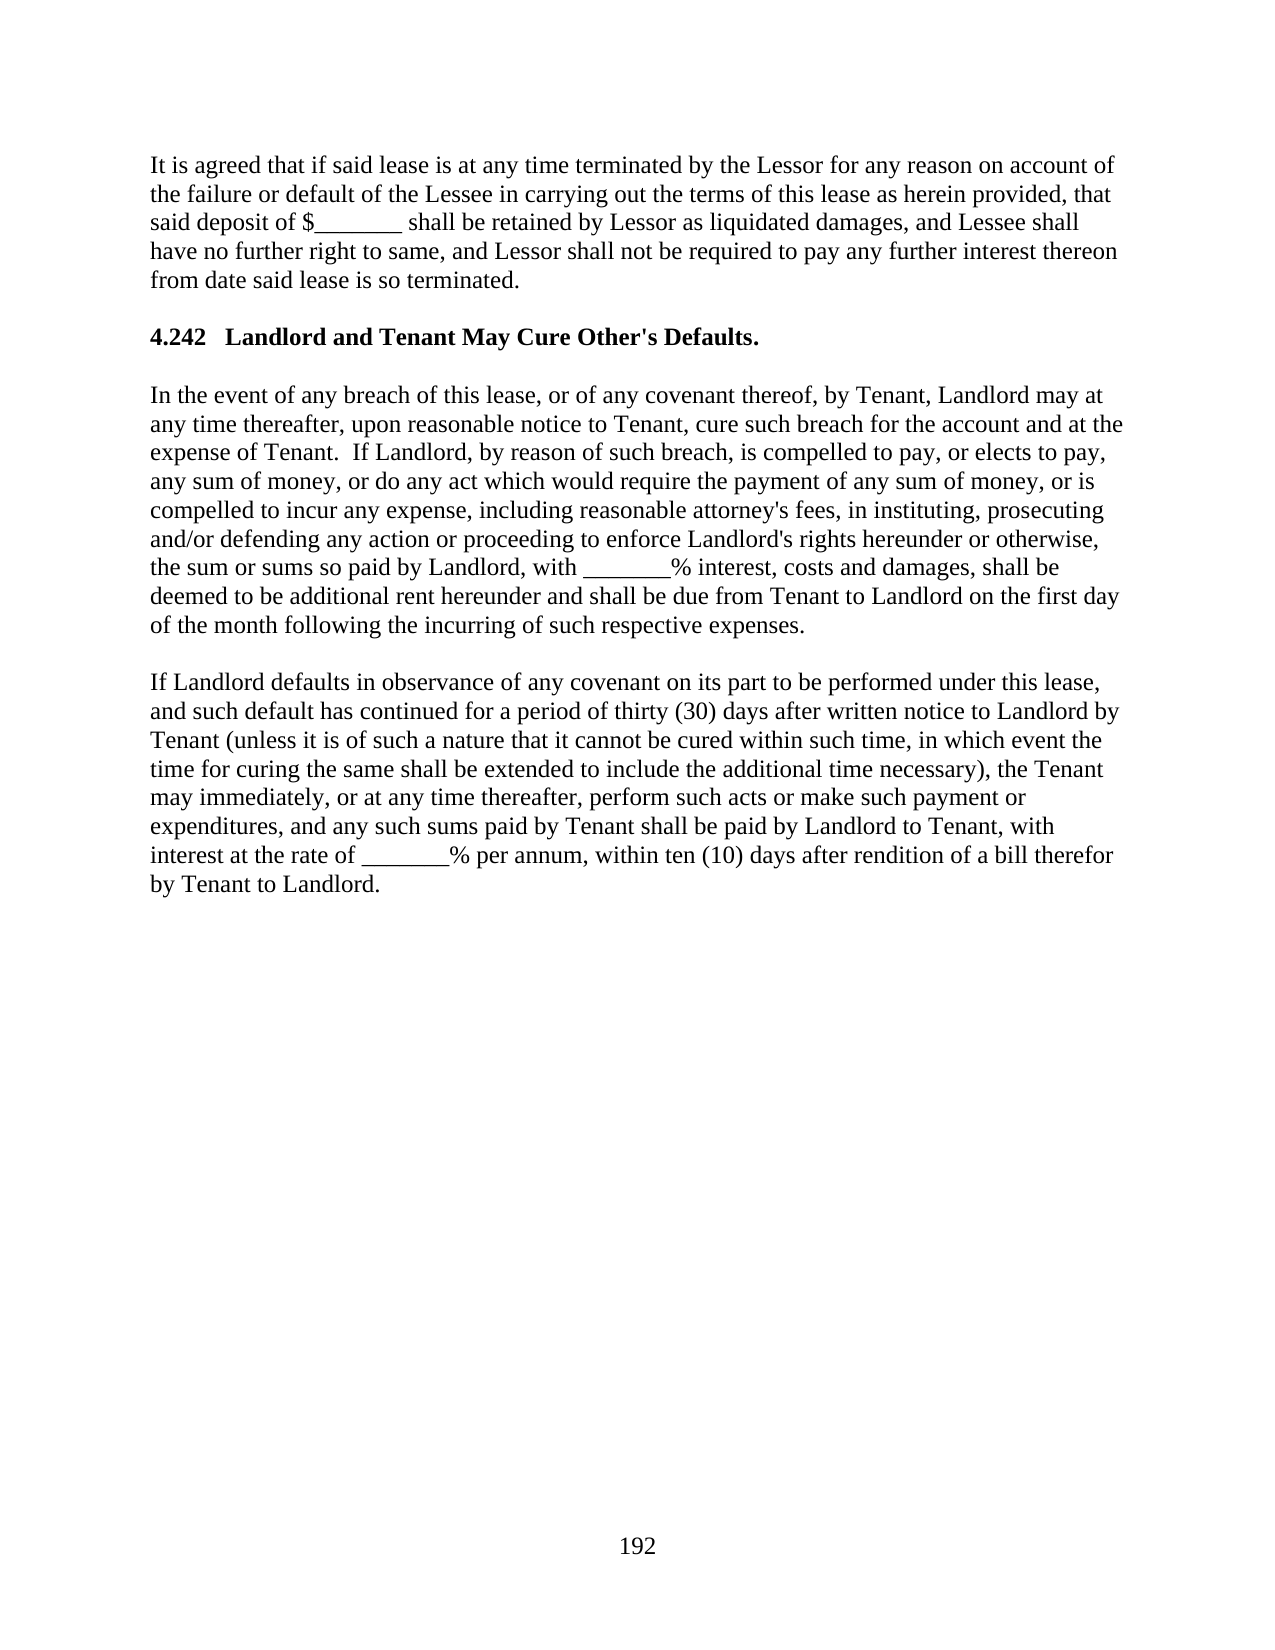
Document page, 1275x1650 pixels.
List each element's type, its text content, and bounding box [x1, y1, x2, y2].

text If Landlord defaults in observance of any covenant on its part to be performed under this lease, and such default has continued for a period of thirty (30) days after written notice to Landlord by Tenant (unless it is of such a nature that it cannot be cured within such time, in which event the time for curing the same shall be extended to include the additional time necessary), the Tenant may immediately, or at any time thereafter, perform such acts or make such payment or expenditures, and any such sums paid by Tenant shall be paid by Landlord to Tenant, with interest at the rate of _______% per annum, within ten (10) days after rendition of a bill therefor by Tenant to Landlord. [150, 667, 1125, 897]
text It is agreed that if said lease is at any time terminated by the Lessor for any reason on account of the failure or default of the Lessee in carrying out the terms of this lease as herein provided, that said deposit of $_______ shall be retained by Lessor as liquidated damages, and Lessee shall have no further right to same, and Lessor shall not be required to pay any further interest thereon from date said lease is so terminated. [150, 150, 1125, 294]
text In the event of any breach of this lease, or of any covenant thereof, by Tenant, Landlord may at any time thereafter, upon reasonable notice to Tenant, cure such breach for the account and at the expense of Tenant. If Landlord, by reason of such breach, is compelled to pay, or elects to pay, any sum of money, or do any act which would require the payment of any sum of money, or is compelled to incur any expense, including reasonable attorney's fees, in instituting, prosecuting and/or defending any action or proceeding to enforce Landlord's rights hereunder or otherwise, the sum or sums so paid by Landlord, with _______% interest, costs and damages, shall be deemed to be additional rent hereunder and shall be due from Tenant to Landlord on the first day of the month following the incurring of such respective expenses. [150, 380, 1125, 639]
text 4.242 Landlord and Tenant May Cure Other's Defaults. [150, 322, 1125, 351]
